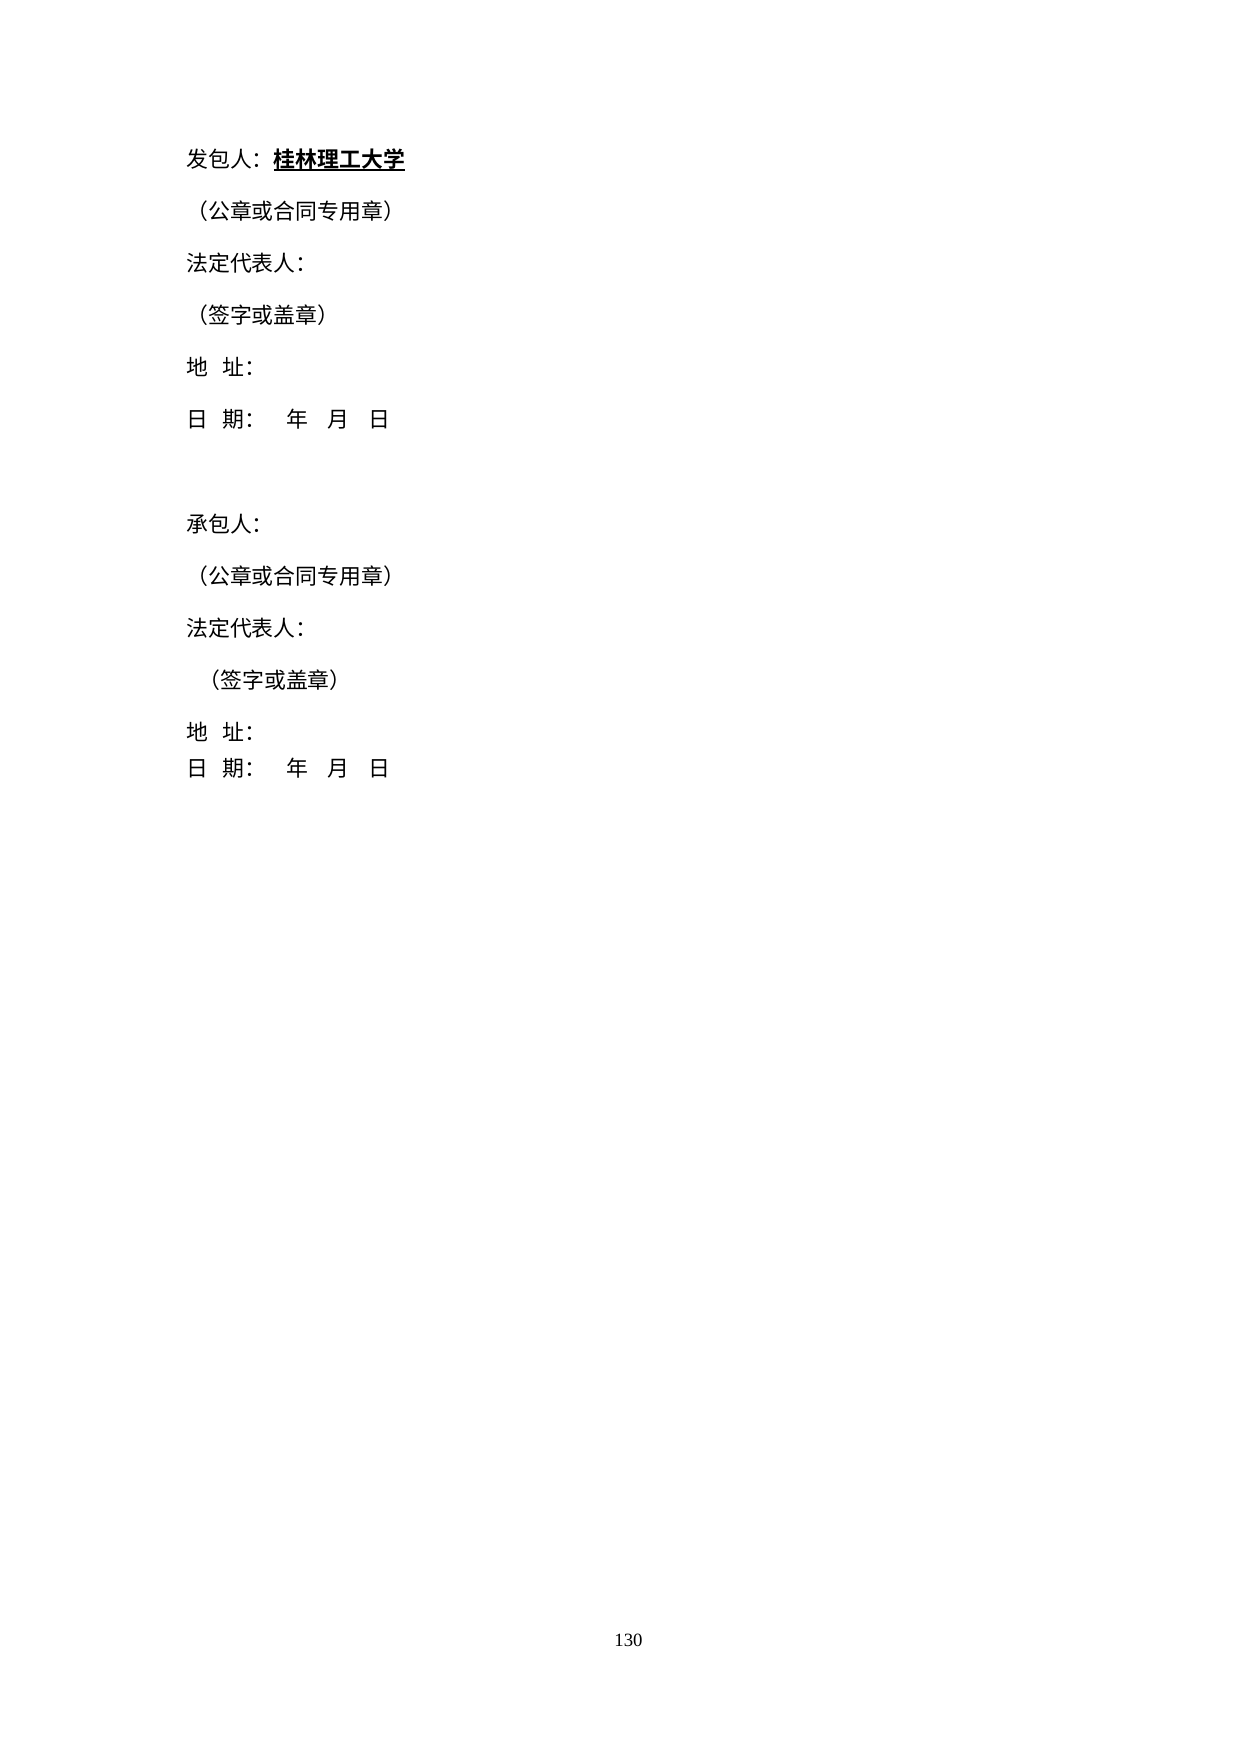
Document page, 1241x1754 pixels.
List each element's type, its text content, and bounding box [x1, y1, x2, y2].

text 法定代表人： [131, 230, 1125, 282]
text 日 期： 年 月 日 [131, 751, 1125, 782]
text （签字或盖章） [131, 282, 1125, 334]
text （公章或合同专用章） [131, 542, 1125, 594]
text 承包人： [131, 490, 1125, 542]
text 发包人：桂林理工大学 [131, 126, 1125, 178]
text 日 期： 年 月 日 [131, 386, 1125, 438]
text （公章或合同专用章） [131, 178, 1125, 230]
text 地 址： [131, 699, 1125, 751]
text 地 址： [131, 334, 1125, 386]
text 法定代表人： [131, 594, 1125, 647]
text （签字或盖章） [131, 647, 1125, 699]
